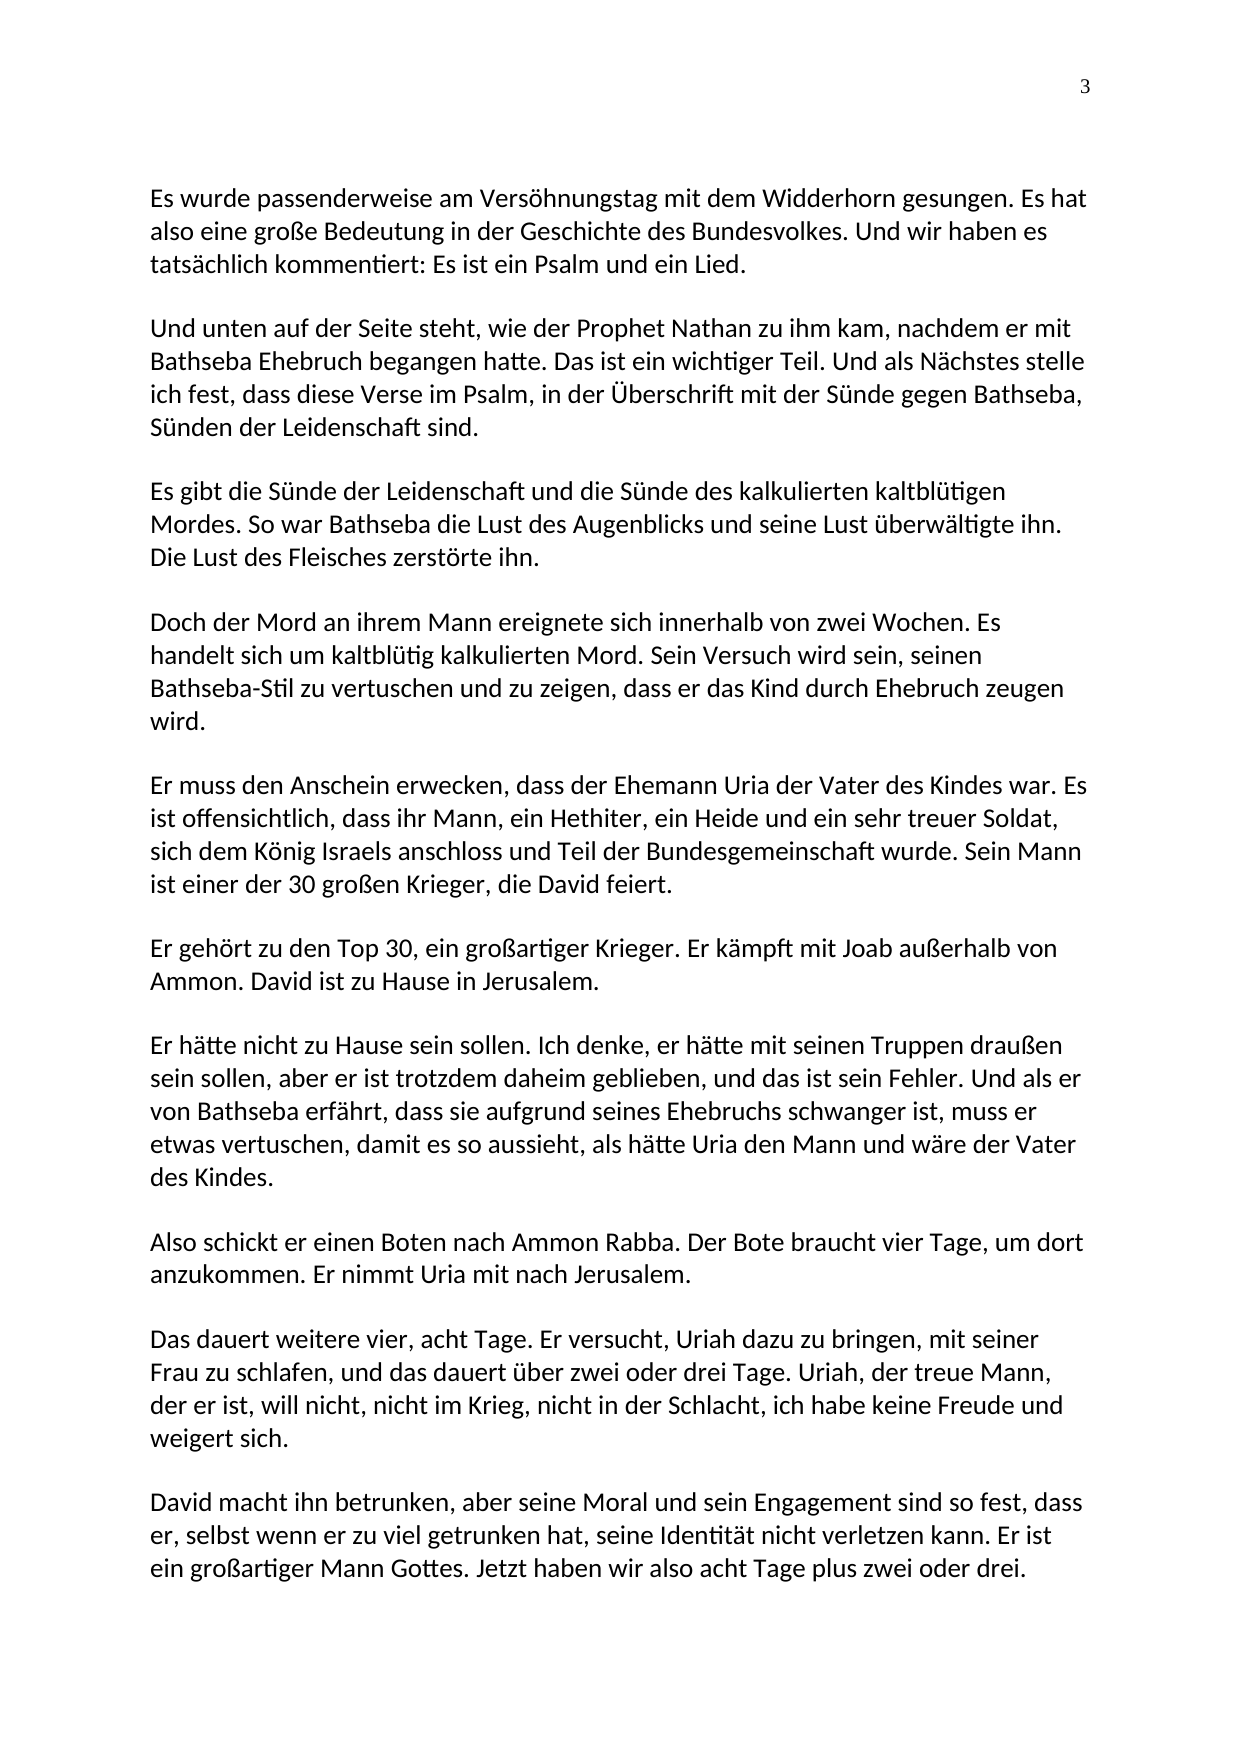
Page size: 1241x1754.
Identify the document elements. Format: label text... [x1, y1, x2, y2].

text Das dauert weitere vier, acht Tage. Er versucht, Uriah dazu zu bringen, mit seiner Frau zu schlafen, und das dauert über zwei oder drei Tage. Uriah, der treue Mann, der er ist, will nicht, nicht im Krieg, nicht in der Schlacht, ich habe keine Freude und weigert sich. [150, 1322, 1090, 1454]
text Er hätte nicht zu Hause sein sollen. Ich denke, er hätte mit seinen Truppen draußen sein sollen, aber er ist trotzdem daheim geblieben, und das ist sein Fehler. Und als er von Bathseba erfährt, dass sie aufgrund seines Ehebruchs schwanger ist, muss er etwas vertuschen, damit es so aussieht, als hätte Uria den Mann und wäre der Vater des Kindes. [150, 1028, 1090, 1193]
text Und unten auf der Seite steht, wie der Prophet Nathan zu ihm kam, nachdem er mit Bathseba Ehebruch begangen hatte. Das ist ein wichtiger Teil. Und als Nächstes stelle ich fest, dass diese Verse im Psalm, in der Überschrift mit der Sünde gegen Bathseba, Sünden der Leidenschaft sind. [150, 311, 1090, 443]
text Doch der Mord an ihrem Mann ereignete sich innerhalb von zwei Wochen. Es handelt sich um kaltblütig kalkulierten Mord. Sein Versuch wird sein, seinen Bathseba-Stil zu vertuschen und zu zeigen, dass er das Kind durch Ehebruch zeugen wird. [150, 605, 1090, 737]
text Also schickt er einen Boten nach Ammon Rabba. Der Bote braucht vier Tage, um dort anzukommen. Er nimmt Uria mit nach Jerusalem. [150, 1225, 1090, 1291]
text Er gehört zu den Top 30, ein großartiger Krieger. Er kämpft mit Joab außerhalb von Ammon. David ist zu Hause in Jerusalem. [150, 931, 1090, 997]
text Er muss den Anschein erwecken, dass der Ehemann Uria der Vater des Kindes war. Es ist offensichtlich, dass ihr Mann, ein Hethiter, ein Heide und ein sehr treuer Soldat, sich dem König Israels anschloss und Teil der Bundesgemeinschaft wurde. Sein Mann ist einer der 30 großen Krieger, die David feiert. [150, 768, 1090, 900]
text Es gibt die Sünde der Leidenschaft und die Sünde des kalkulierten kaltblütigen Mordes. So war Bathseba die Lust des Augenblicks und seine Lust überwältigte ihn. Die Lust des Fleisches zerstörte ihn. [150, 474, 1090, 574]
text Es wurde passenderweise am Versöhnungstag mit dem Widderhorn gesungen. Es hat also eine große Bedeutung in der Geschichte des Bundesvolkes. Und wir haben es tatsächlich kommentiert: Es ist ein Psalm und ein Lied. [150, 181, 1090, 280]
text David macht ihn betrunken, aber seine Moral und sein Engagement sind so fest, dass er, selbst wenn er zu viel getrunken hat, seine Identität nicht verletzen kann. Er ist ein großartiger Mann Gottes. Jetzt haben wir also acht Tage plus zwei oder drei. [150, 1485, 1090, 1584]
